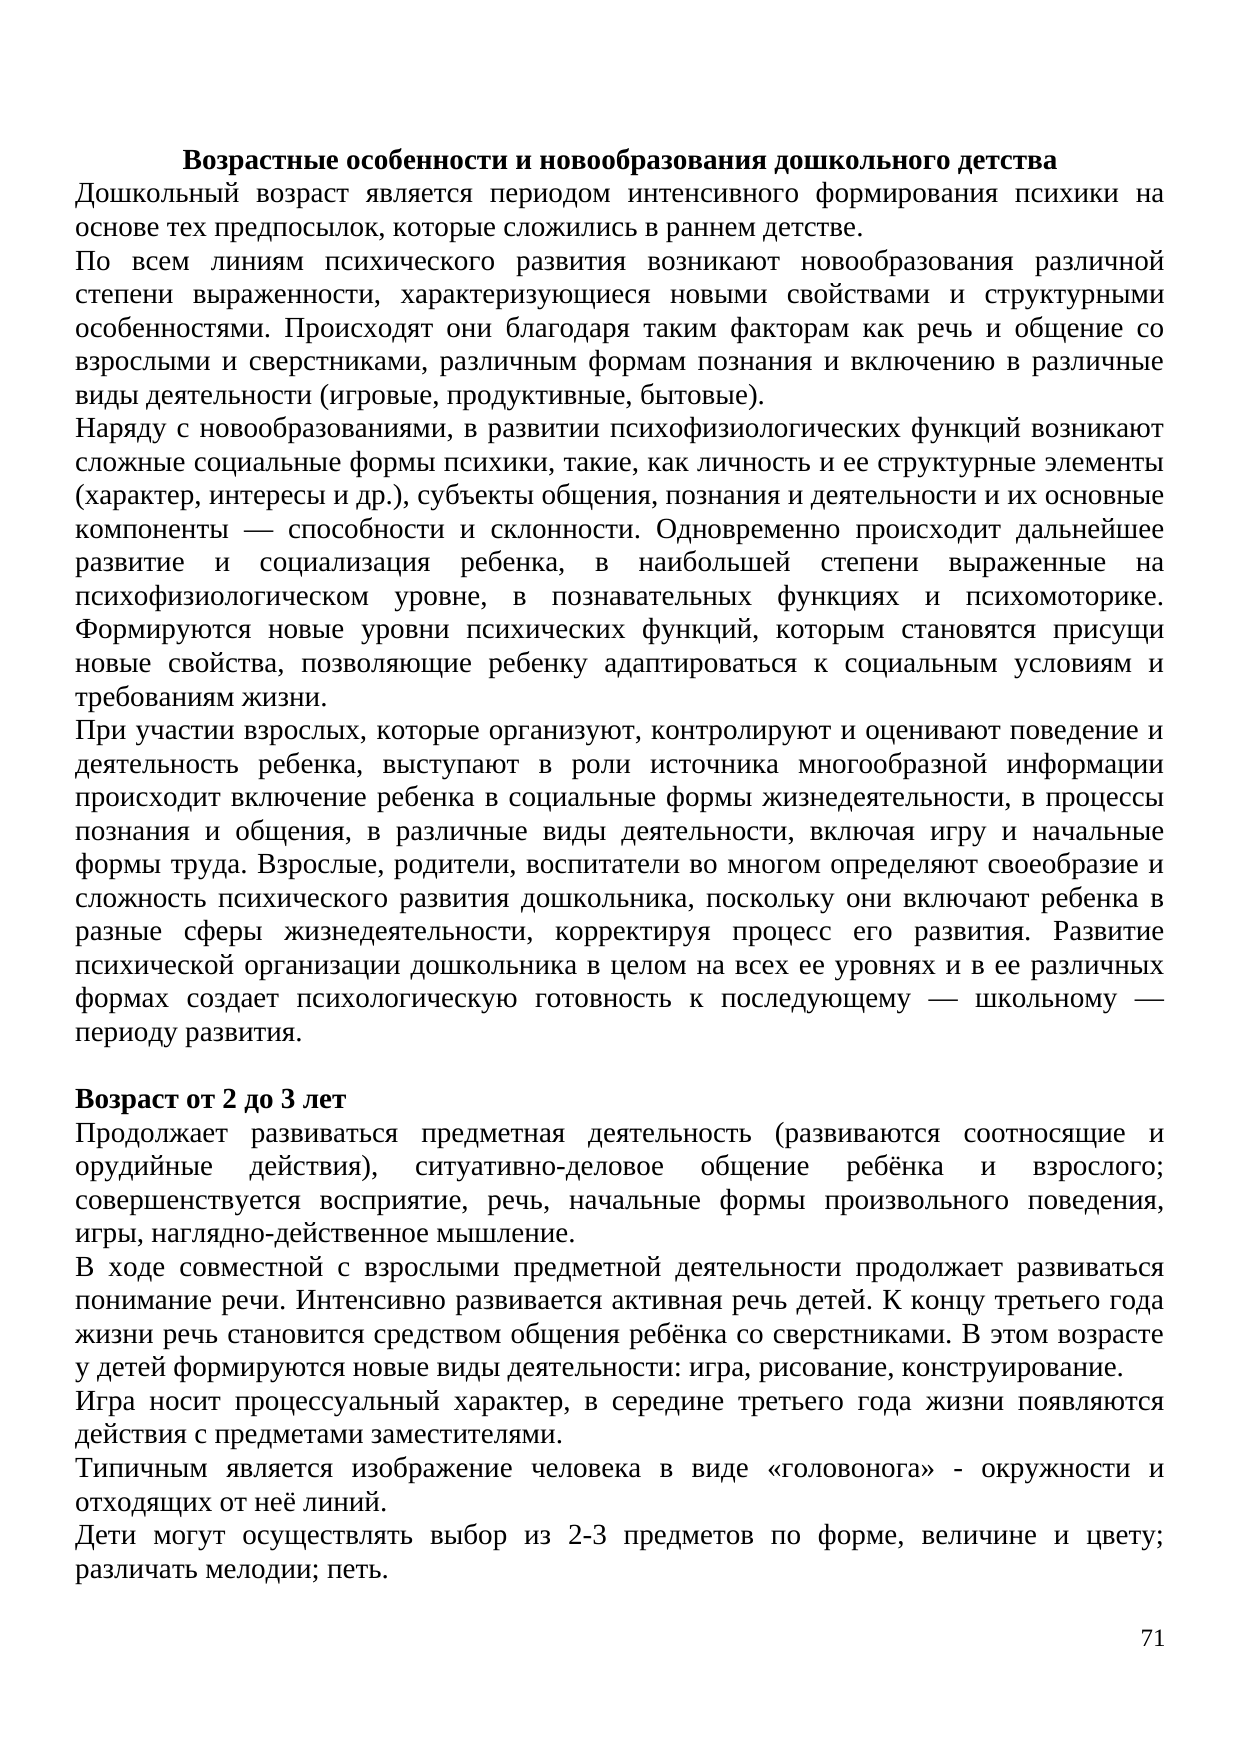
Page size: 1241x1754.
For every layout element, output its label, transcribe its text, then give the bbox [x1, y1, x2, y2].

text Возраст от 2 до 3 лет [75, 1081, 1165, 1115]
text Типичным является изображение человека в виде «головонога» - окружности и отходящих от неё линий. [75, 1450, 1165, 1517]
text В ходе совместной с взрослыми предметной деятельности продолжает развиваться понимание речи. Интенсивно развивается активная речь детей. К концу третьего года жизни речь становится средством общения ребёнка со сверстниками. В этом возрасте у детей формируются новые виды деятельности: игра, рисование, конструирование. [75, 1249, 1165, 1383]
text Дошкольный возраст является периодом интенсивного формирования психики на основе тех предпосылок, которые сложились в раннем детстве. [75, 176, 1165, 243]
text Наряду с новообразованиями, в развитии психофизиологических функций возникают сложные социальные формы психики, такие, как личность и ее структурные элементы (характер, интересы и др.), субъекты общения, познания и деятельности и их основные компоненты — способности и склонности. Одновременно происходит дальнейшее развитие и социализация ребенка, в наибольшей степени выраженные на психофизиологическом уровне, в познавательных функциях и психомоторике. Формируются новые уровни психических функций, которым становятся присущи новые свойства, позволяющие ребенку адаптироваться к социальным условиям и требованиям жизни. [75, 410, 1165, 712]
text Дети могут осуществлять выбор из 2-3 предметов по форме, величине и цвету; различать мелодии; петь. [75, 1517, 1165, 1584]
text По всем линиям психического развития возникают новообразования различной степени выраженности, характеризующиеся новыми свойствами и структурными особенностями. Происходят они благодаря таким факторам как речь и общение со взрослыми и сверстниками, различным формам познания и включению в различные виды деятельности (игровые, продуктивные, бытовые). [75, 243, 1165, 410]
text Игра носит процессуальный характер, в середине третьего года жизни появляются действия с предметами заместителями. [75, 1383, 1165, 1450]
text Продолжает развиваться предметная деятельность (развиваются соотносящие и орудийные действия), ситуативно-деловое общение ребёнка и взрослого; совершенствуется восприятие, речь, начальные формы произвольного поведения, игры, наглядно-действенное мышление. [75, 1115, 1165, 1249]
text Возрастные особенности и новообразования дошкольного детства [75, 142, 1165, 176]
text При участии взрослых, которые организуют, контролируют и оценивают поведение и деятельность ребенка, выступают в роли источника многообразной информации происходит включение ребенка в социальные формы жизнедеятельности, в процессы познания и общения, в различные виды деятельности, включая игру и начальные формы труда. Взрослые, родители, воспитатели во многом определяют своеобразие и сложность психического развития дошкольника, поскольку они включают ребенка в разные сферы жизнедеятельности, корректируя процесс его развития. Развитие психической организации дошкольника в целом на всех ее уровнях и в ее различных формах создает психологическую готовность к последующему — школьному — периоду развития. [75, 712, 1165, 1048]
